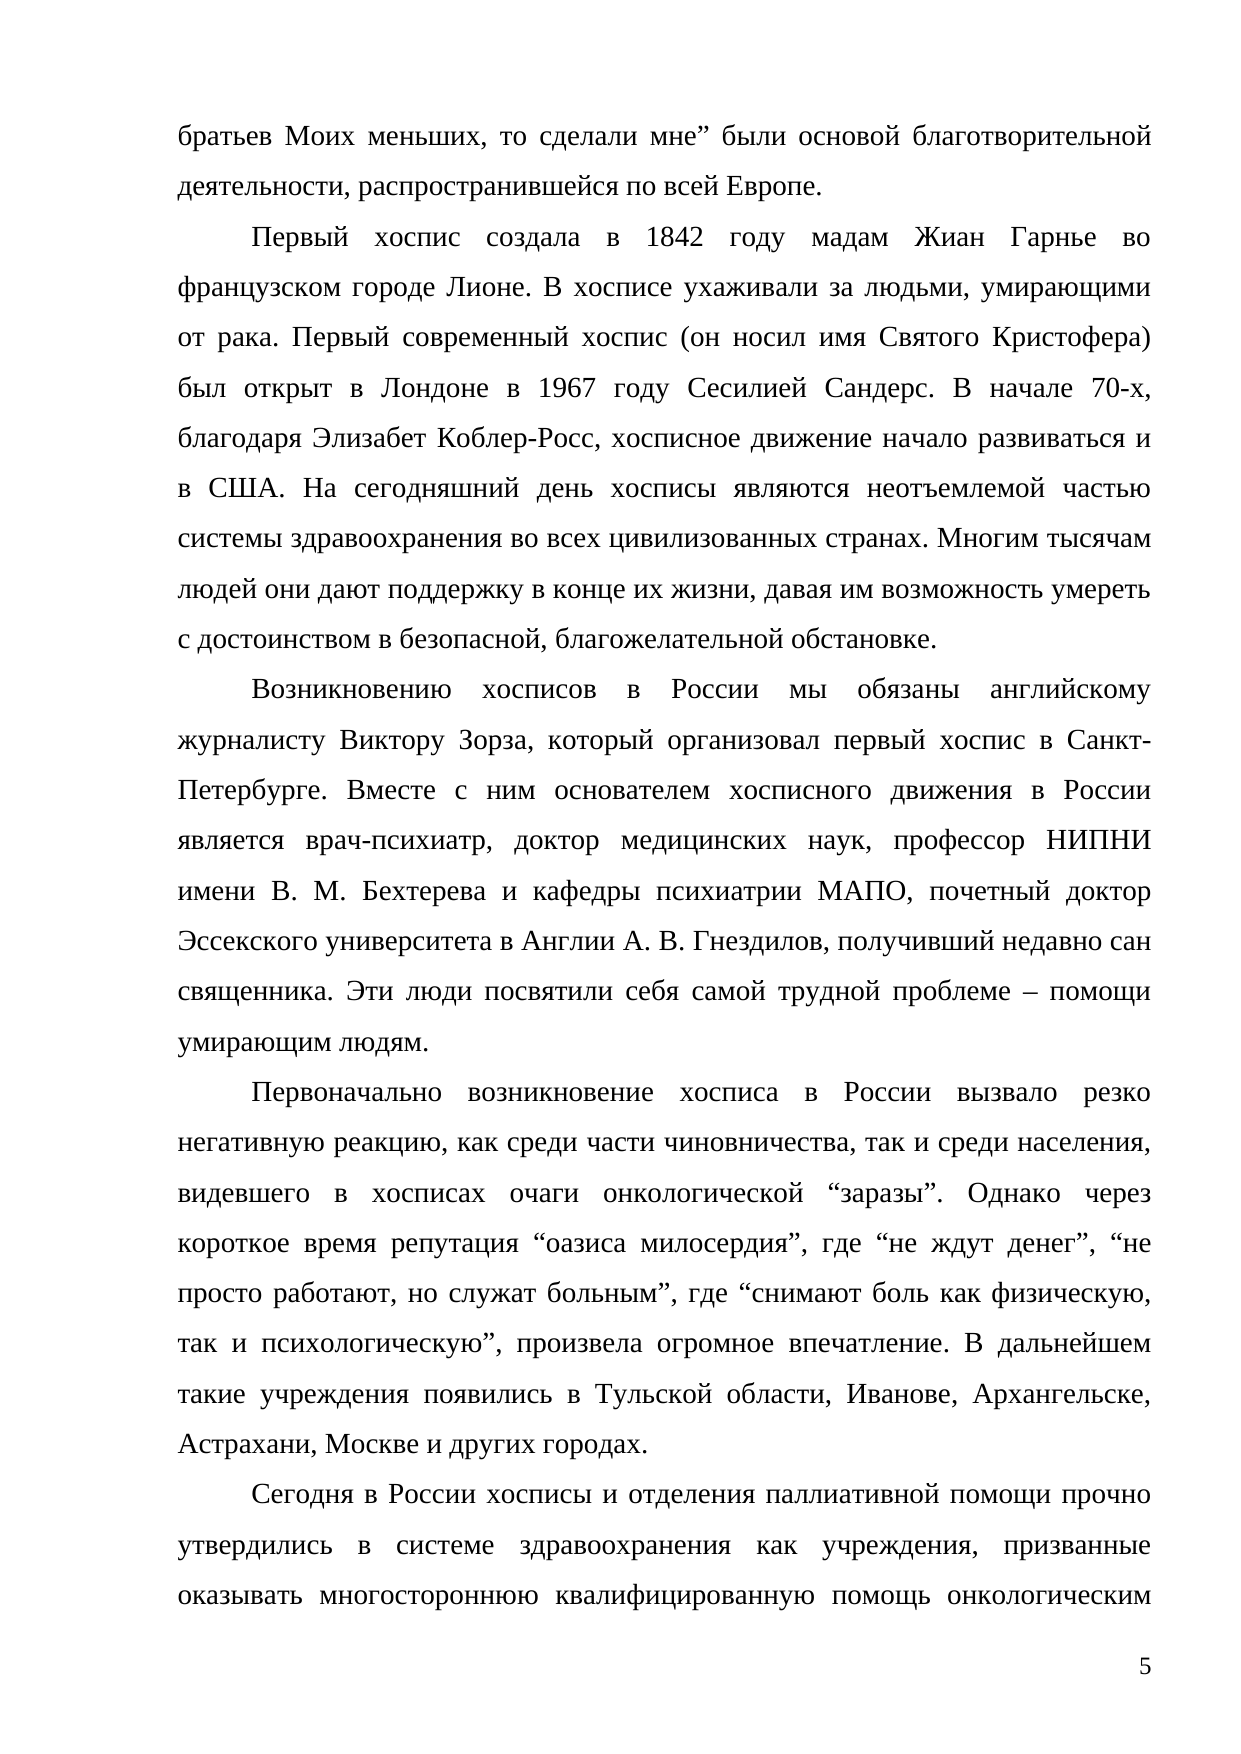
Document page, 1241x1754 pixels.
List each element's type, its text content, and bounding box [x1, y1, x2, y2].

text Первоначально возникновение хосписа в России вызвало резко негативную реакцию, как среди части чиновничества, так и среди населения, видевшего в хосписах очаги онкологической “заразы”. Однако через короткое время репутация “оазиса милосердия”, где “не ждут денег”, “не просто работают, но служат больным”, где “снимают боль как физическую, так и психологическую”, произвела огромное впечатление. В дальнейшем такие учреждения появились в Тульской области, Иванове, Архангельске, Астрахани, Москве и других городах. [177, 1074, 1152, 1460]
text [177, 1477, 1152, 1611]
text Первый хоспис создала в 1842 году мадам Жиан Гарнье во французском городе Лионе. В хосписе ухаживали за людьми, умирающими от рака. Первый современный хоспис (он носил имя Святого Кристофера) был открыт в Лондоне в 1967 году Сесилией Сандерс. В начале 70-х, благодаря Элизабет Коблер-Росс, хосписное движение начало развиваться и в США. На сегодняшний день хосписы являются неотъемлемой частью системы здравоохранения во всех цивилизованных странах. Многим тысячам людей они дают поддержку в конце их жизни, давая им возможность умереть с достоинством в безопасной, благожелательной обстановке. [177, 219, 1152, 655]
text Возникновению хосписов в России мы обязаны английскому журналисту Виктору Зорза, который организовал первый хоспис в Санкт-Петербурге. Вместе с ним основателем хосписного движения в России является врач-психиатр, доктор медицинских наук, профессор НИПНИ имени В. М. Бехтерева и кафедры психиатрии МАПО, почетный доктор Эссекского университета в Англии А. В. Гнездилов, получивший недавно сан священника. Эти люди посвятили себя самой трудной проблеме – помощи умирающим людям. [177, 672, 1152, 1057]
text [177, 118, 1152, 202]
